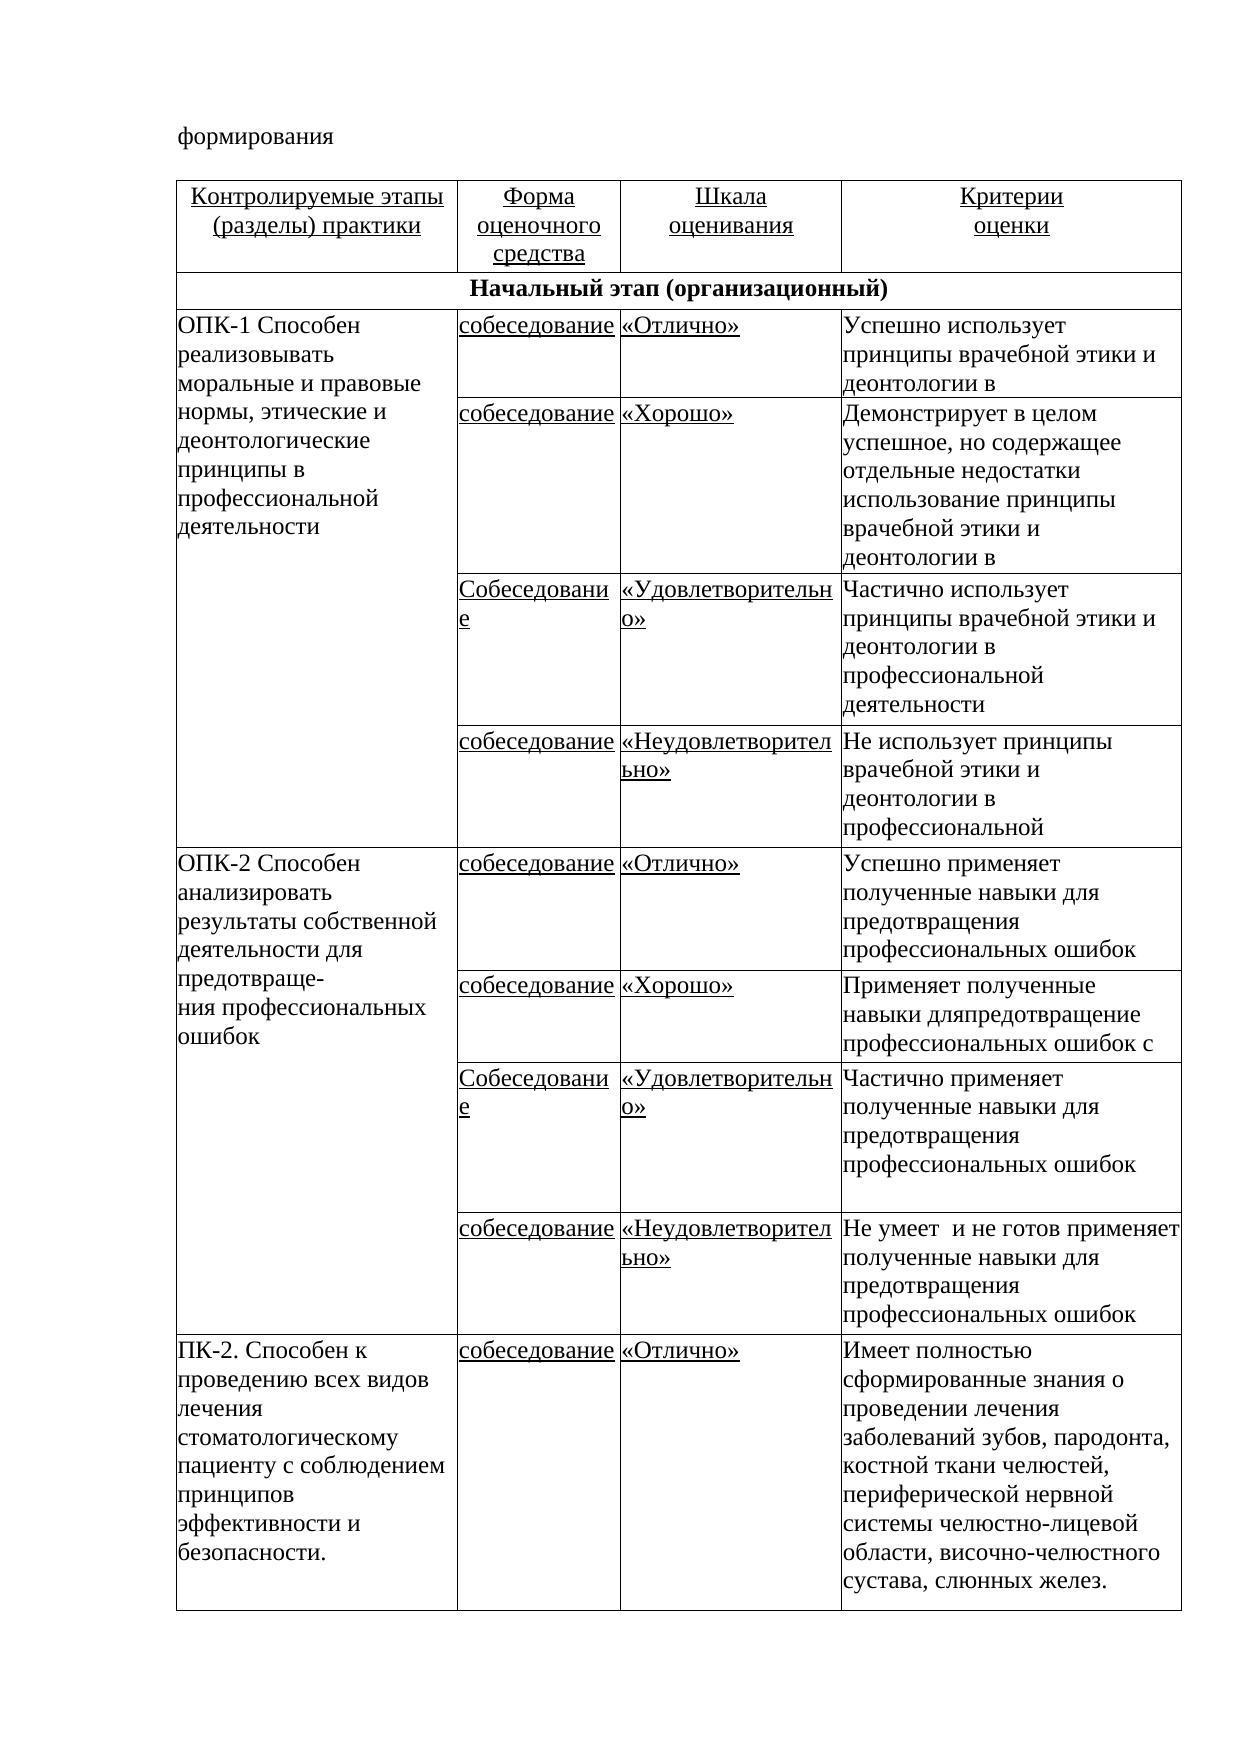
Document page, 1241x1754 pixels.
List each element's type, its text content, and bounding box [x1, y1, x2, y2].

table_cell Успешно использует принципы врачебной этики и деонтологии в профессиональной деятельности [842, 310, 1181, 397]
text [177, 118, 1152, 151]
table_cell Не использует принципы врачебной этики и деонтологии в профессиональной деятельности [842, 726, 1181, 847]
table_cell «Отлично» [621, 1335, 841, 1610]
table_header Контролируемые этапы (разделы) практики [177, 181, 457, 272]
table_cell «Отлично» [621, 848, 841, 969]
table_header Критерии оценки [842, 181, 1181, 272]
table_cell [177, 1335, 457, 1610]
table_cell собеседование [458, 1213, 620, 1334]
table_cell Имеет полностью сформированные знания о проведении лечения заболеваний зубов, пародонта, костной ткани челюстей, периферической нервной системы челюстно-лицевой области, височно-челюстного сустава, слюнных желез. [842, 1335, 1181, 1610]
table_header Шкала оценивания [621, 181, 841, 272]
table_cell собеседование [458, 726, 620, 847]
table_cell «Хорошо» [621, 398, 841, 573]
table_cell Демонстрирует в целом успешное, но содержащее отдельные недостатки использование принципы врачебной этики и деонтологии в профессиональной деятельности [842, 398, 1181, 573]
table_cell Собеседование [458, 574, 620, 725]
table_header Форма оценочного средства [458, 181, 620, 272]
table_cell «Удовлетворительно» [621, 574, 841, 725]
table_cell собеседование [458, 1335, 620, 1610]
table_cell собеседование [458, 971, 620, 1062]
table_cell собеседование [458, 398, 620, 573]
table_cell собеседование [458, 848, 620, 969]
table_cell Не умеет и не готов применяет полученные навыки для предотвращения профессиональных ошибок [842, 1213, 1181, 1334]
table_cell собеседование [458, 310, 620, 397]
table_cell ОПК-2 Способен анализировать результаты собственной деятельности для предотвраще- ния профессиональных ошибок [177, 848, 457, 1334]
table_cell «Отлично» [621, 310, 841, 397]
table_cell «Неудовлетворительно» [621, 1213, 841, 1334]
table_cell «Хорошо» [621, 971, 841, 1062]
table_cell Частично применяет полученные навыки для предотвращения профессиональных ошибок [842, 1063, 1181, 1212]
table_cell ОПК-1 Способен реализовывать моральные и правовые нормы, этические и деонтологические принципы в профессиональной деятельности [177, 310, 457, 847]
table_cell Применяет полученные навыки дляпредотвращение профессиональных ошибок с незначительными ошибками [842, 971, 1181, 1062]
table_cell Успешно применяет полученные навыки для предотвращения профессиональных ошибок [842, 848, 1181, 969]
table_cell Начальный этап (организационный) [177, 273, 1181, 309]
table_cell Частично использует принципы врачебной этики и деонтологии в профессиональной деятельности [842, 574, 1181, 725]
table_cell «Неудовлетворительно» [621, 726, 841, 847]
table_cell Собеседование [458, 1063, 620, 1212]
table_cell «Удовлетворительно» [621, 1063, 841, 1212]
